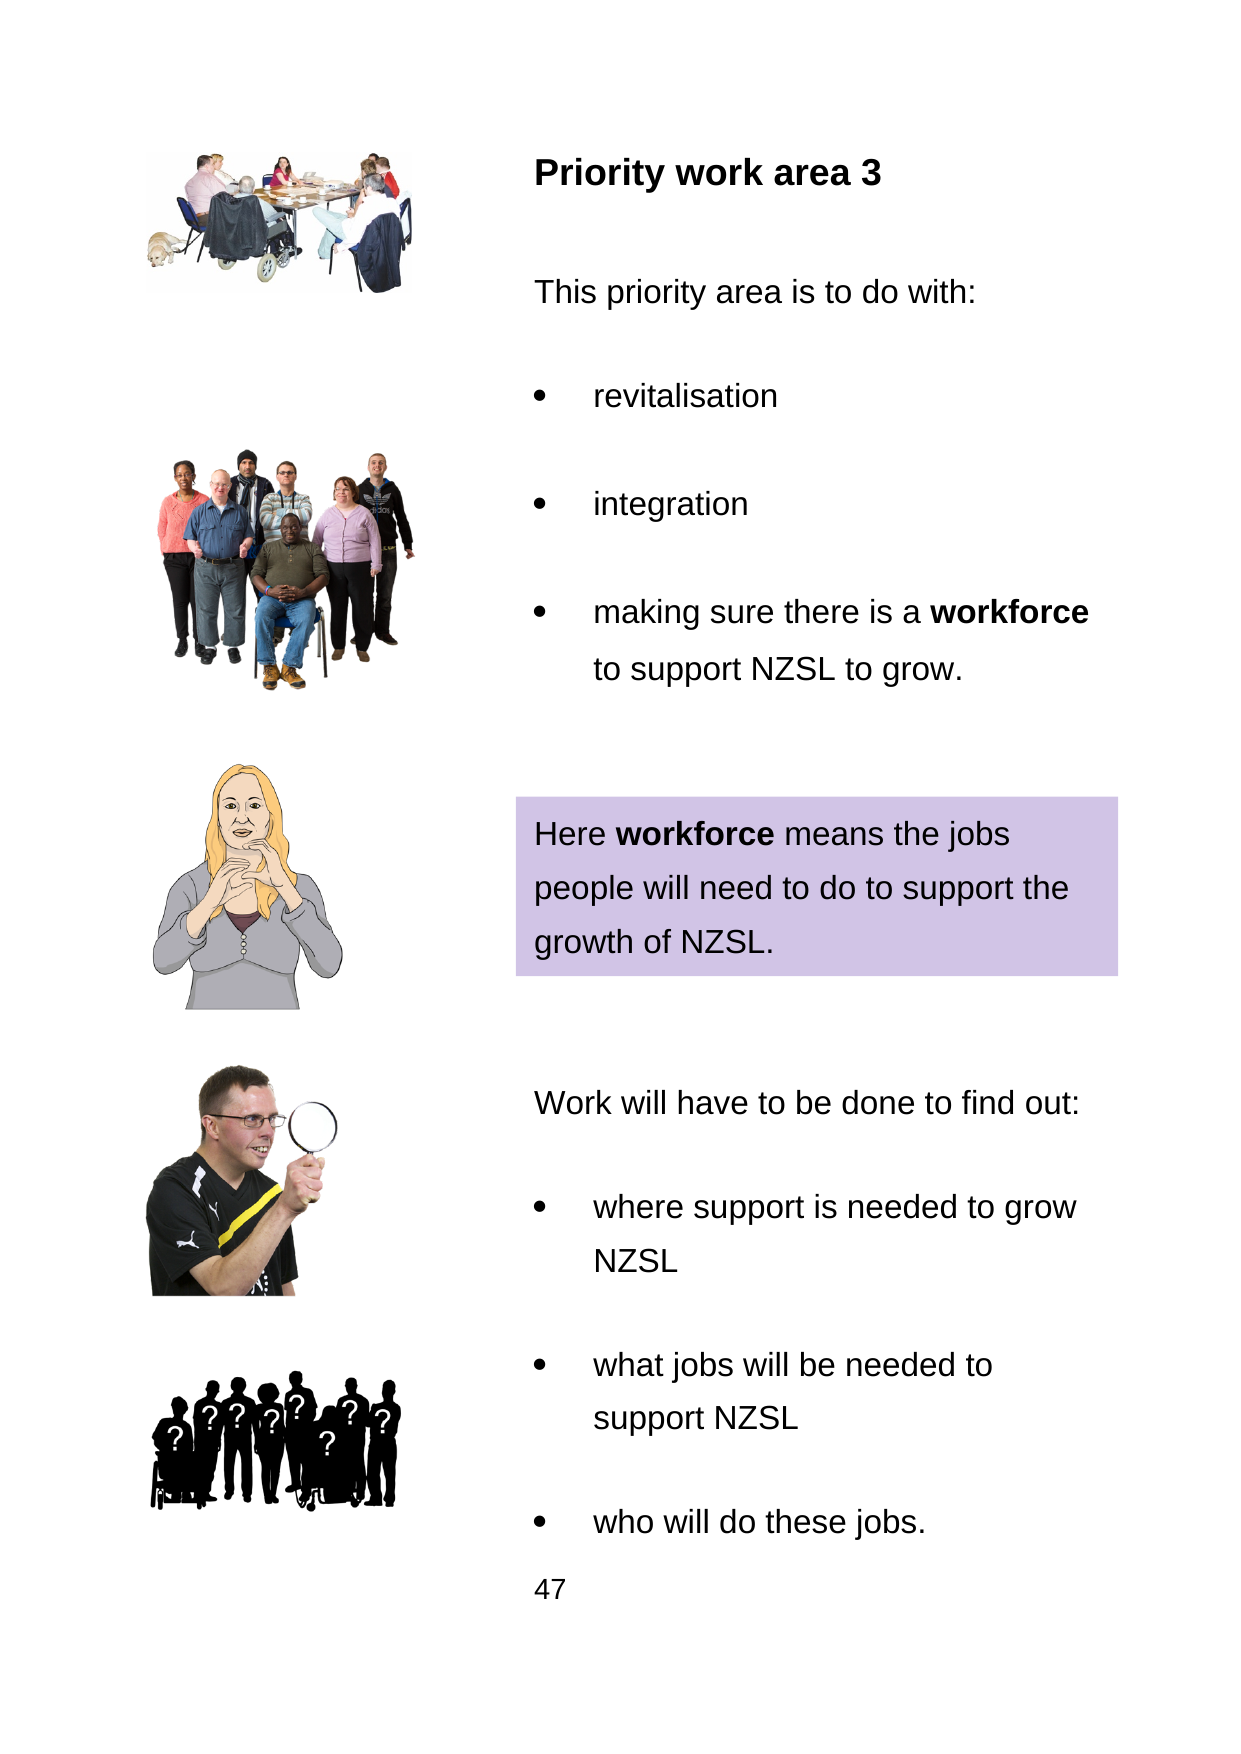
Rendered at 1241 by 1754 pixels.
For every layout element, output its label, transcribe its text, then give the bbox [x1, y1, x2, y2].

text This priority area is to do with: [534, 272, 1090, 311]
text Work will have to be done to find out: [534, 1083, 1090, 1122]
list who will do these jobs. [534, 1502, 1090, 1541]
list what jobs will be needed to support NZSL [534, 1344, 1090, 1437]
picture [127, 1062, 364, 1299]
list revitalisation [534, 376, 1090, 414]
subtitle Priority work area 3 [534, 150, 1090, 193]
list making sure there is a workforce to support NZSL to grow. [534, 592, 1090, 688]
picture [142, 1356, 409, 1527]
text Here workforce means the jobs people will need to do to support the growth of NZSL. [534, 814, 1090, 960]
picture [145, 752, 353, 1017]
picture [151, 434, 418, 701]
list where support is needed to grow NZSL [534, 1187, 1090, 1279]
picture [146, 152, 412, 293]
list integration [534, 484, 1090, 522]
